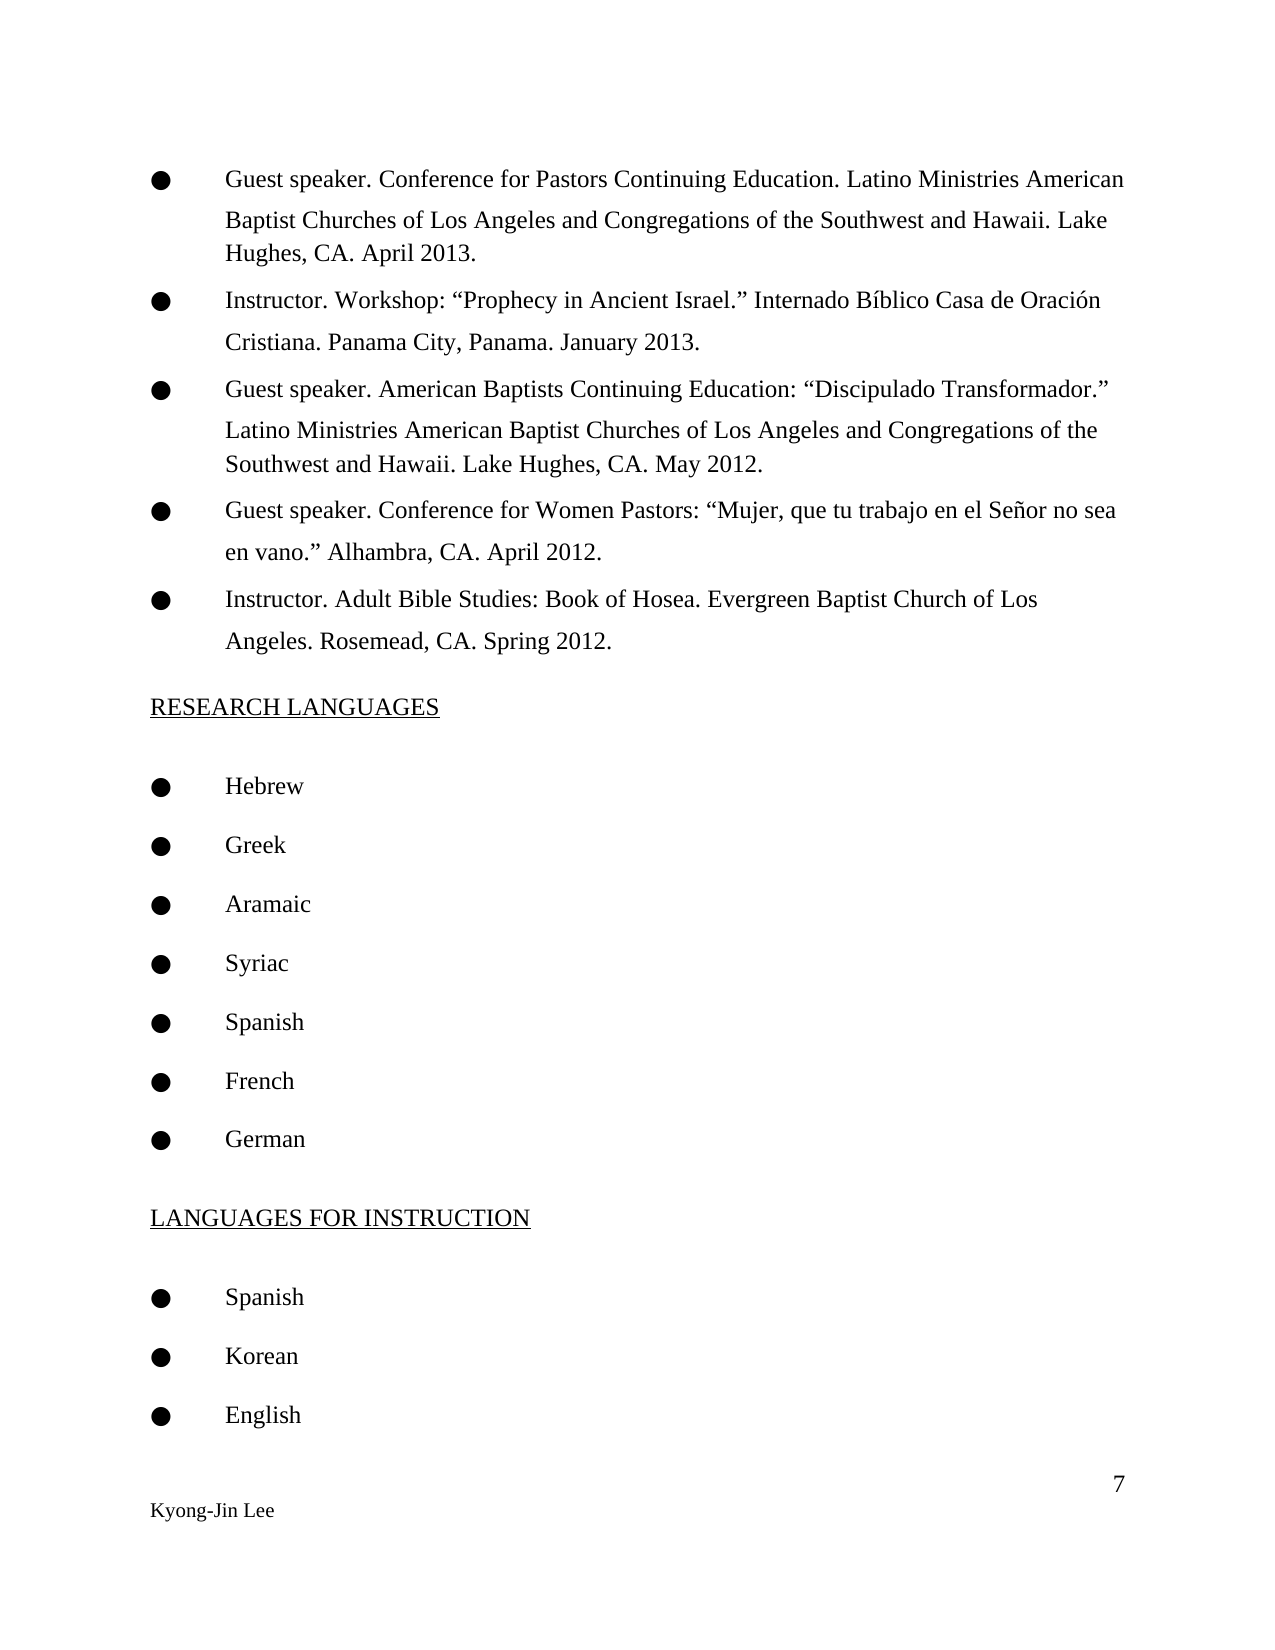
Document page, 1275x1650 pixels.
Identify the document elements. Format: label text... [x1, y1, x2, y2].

list Syriac [150, 934, 1181, 986]
list Instructor. Adult Bible Studies: Book of Hosea. Evergreen Baptist Church of Los Angeles. Rosemead, CA. Spring 2012. [150, 570, 1125, 654]
list French [150, 1052, 1181, 1103]
list Greek [150, 817, 1181, 868]
list Instructor. Workshop: “Prophecy in Ancient Israel.” Internado Bíblico Casa de Oración Cristiana. Panama City, Panama. January 2013. [150, 272, 1125, 356]
list Guest speaker. Conference for Pastors Continuing Education. Latino Ministries American Baptist Churches of Los Angeles and Congregations of the Southwest and Hawaii. Lake Hughes, CA. April 2013. [150, 150, 1125, 267]
list Guest speaker. Conference for Women Pastors: “Mujer, que tu trabajo en el Señor no sea en vano.” Alhambra, CA. April 2012. [150, 482, 1125, 566]
text LANGUAGES FOR INSTRUCTION [150, 1203, 1181, 1232]
list Guest speaker. American Baptists Continuing Education: “Discipulado Transformador.” Latino Ministries American Baptist Churches of Los Angeles and Congregations of the Southwest and Hawaii. Lake Hughes, CA. May 2012. [150, 360, 1125, 477]
text RESEARCH LANGUAGES [150, 692, 1181, 721]
list Korean [150, 1328, 1181, 1379]
list Spanish [150, 993, 1181, 1044]
list Aramaic [150, 876, 1181, 927]
list English [150, 1387, 1181, 1438]
list Spanish [150, 1269, 1181, 1320]
list German [150, 1111, 1181, 1162]
list Hebrew [150, 758, 1181, 809]
